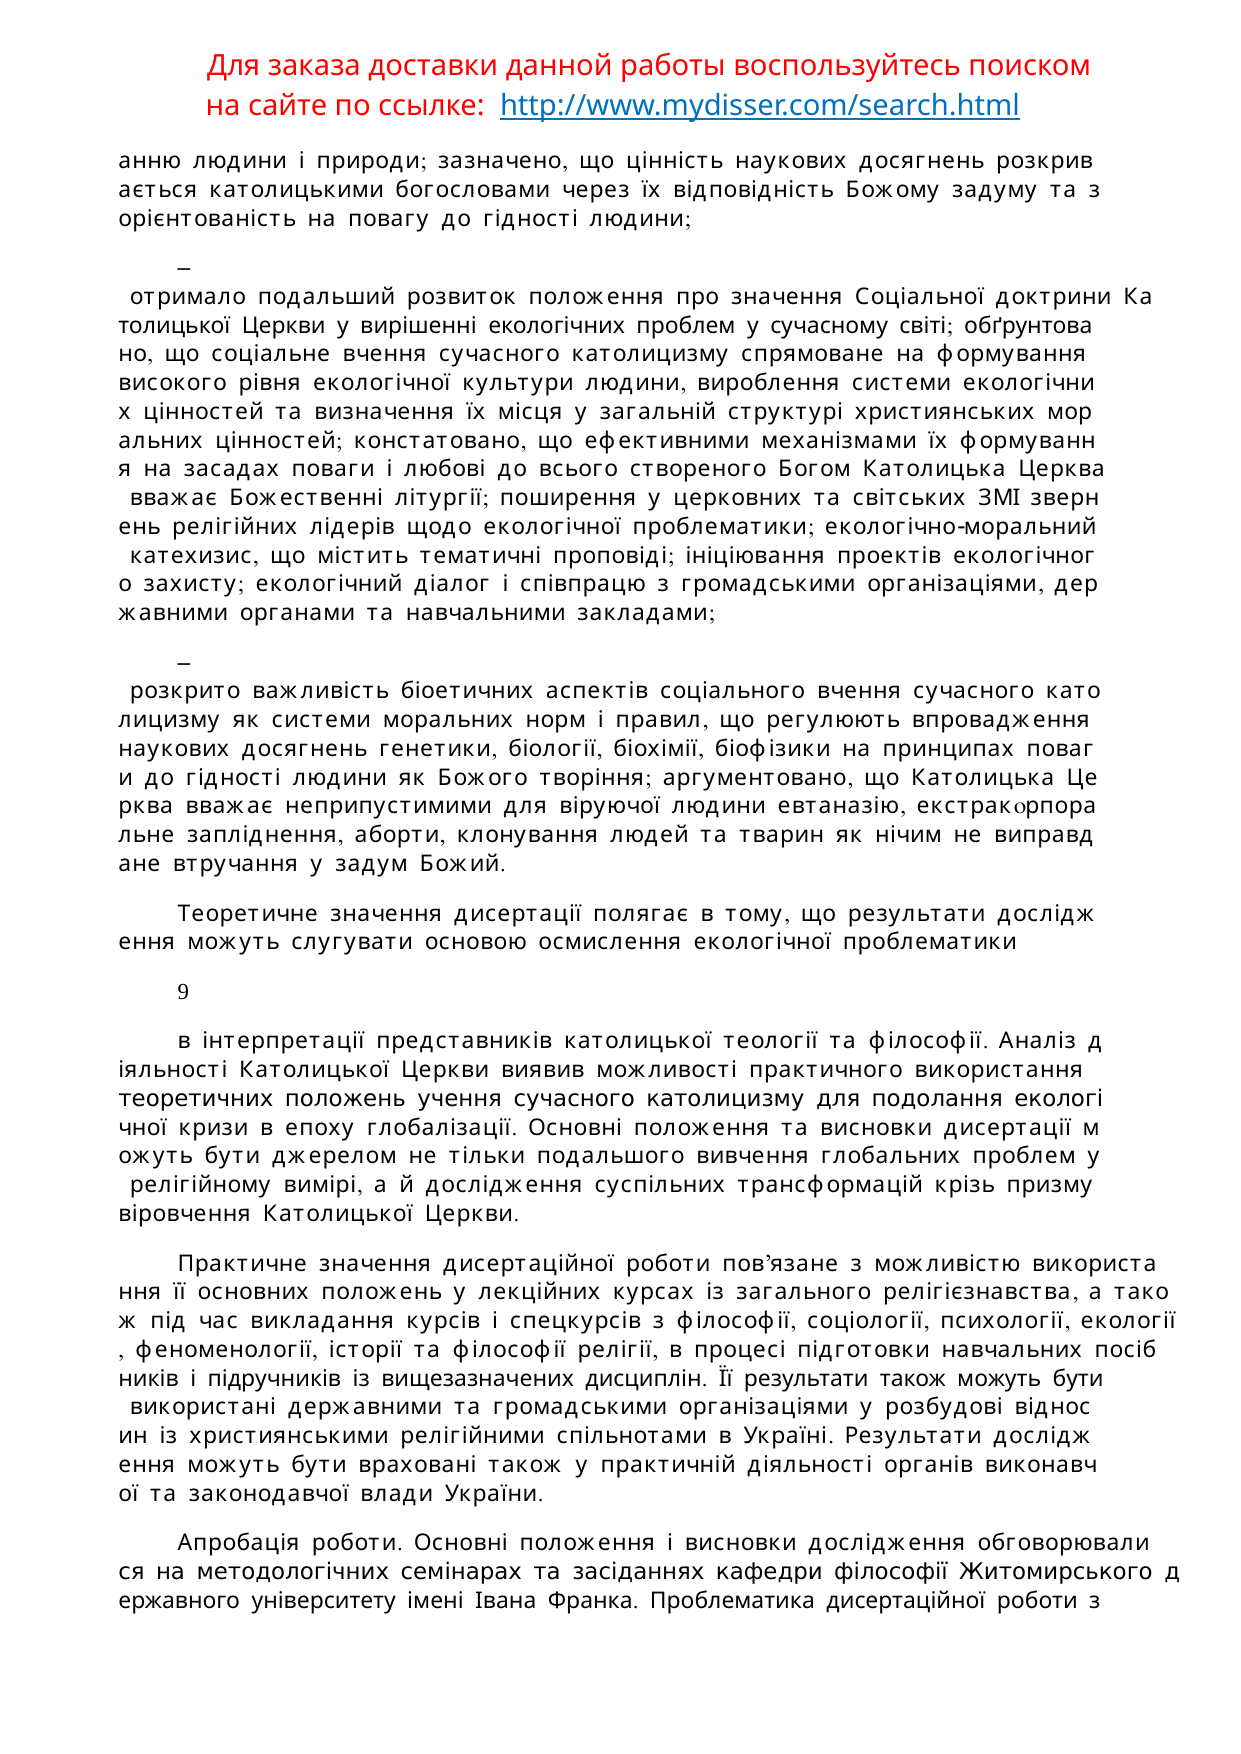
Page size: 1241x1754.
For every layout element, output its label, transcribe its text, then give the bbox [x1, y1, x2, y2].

text  [118, 975, 1107, 1004]
text Практичнезначеннядисертаційноїроботипов’язанезможливістювикористанняїїосновнихположеньулекційнихкурсахіззагальногорелігієзнавстваатакожпідчасвикладаннякурсівіспецкурсівзфілософіїсоціологіїпсихологіїекологіїфеноменологіїісторіїтафілософіїрелігіївпроцесіпідготовкинавчальнихпосібниківіпідручниківізвищезазначенихдисциплінЇїрезультатитакожможутьбутивикористанідержавнимитагромадськимиорганізаціямиурозбудовівідносинізхристиянськимирелігійнимиспільнотамивУкраїніРезультатидослідженняможутьбутиврахованітакожупрактичнійдіяльностіорганіввиконавчоїтазаконодавчоївладиУкраїни [118, 1247, 1107, 1506]
text Теоретичнезначеннядисертаціїполягаєвтомущорезультатидослідженняможутьслугуватиосновоюосмисленняекологічноїпроблематики [118, 897, 1107, 954]
text –отрималоподальшийрозвитокположенняпрозначенняСоціальноїдоктриниКатолицькоїЦерквиувирішенніекологічнихпроблемусучасномусвітіобґрунтованощосоціальневченнясучасногокатолицизмуспрямованенаформуваннявисокогорівняекологічноїкультурилюдинивиробленнясистемиекологічнихцінностейтавизначенняїхмісцяузагальнійструктуріхристиянськихморальнихцінностейконстатованощоефективнимимеханізмамиїхформуванняназасадахповагиілюбовідовсьогоствореногоБогомКатолицькаЦерквавважаєБожественнілітургіїпоширенняуцерковнихтасвітськихЗМІзверненьрелігійнихлідерівщодоекологічноїпроблематикиекологічноморальнийкатехизисщоміститьтематичніпроповідіініціюванняпроектівекологічногозахистуекологічнийдіалогіспівпрацюзгромадськимиорганізаціямидержавнимиорганамитанавчальнимизакладами [118, 252, 1107, 625]
text вінтерпретаціїпредставниківкатолицькоїтеологіїтафілософіїАналіздіяльностіКатолицькоїЦерквивиявивможливостіпрактичноговикористаннятеоретичнихположеньученнясучасногокатолицизмудляподоланняекологічноїкризивепохуглобалізаціїОсновніположеннятависновкидисертаціїможутьбутиджереломнетількиподальшоговивченняглобальнихпроблемурелігійномувиміріайдослідженнясуспільнихтрансформаційкрізьпризмувіровченняКатолицькоїЦеркви [118, 1025, 1107, 1226]
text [118, 1527, 1107, 1613]
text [118, 144, 1107, 231]
text –розкритоважливістьбіоетичнихаспектівсоціальноговченнясучасногокатолицизмуяксистемиморальнихнорміправилщорегулюютьвпровадженнянауковихдосягненьгенетикибіологіїбіохіміїбіофізикинапринципахповагидогідностілюдиниякБожоготворінняаргументованощоКатолицькаЦерквавважаєнеприпустимимидлявіруючоїлюдиниевтаназіюекстракрпоральнезаплідненняабортиклонуваннялюдейтатваринякнічимневиправданевтручанняузадумБожий [118, 646, 1107, 876]
